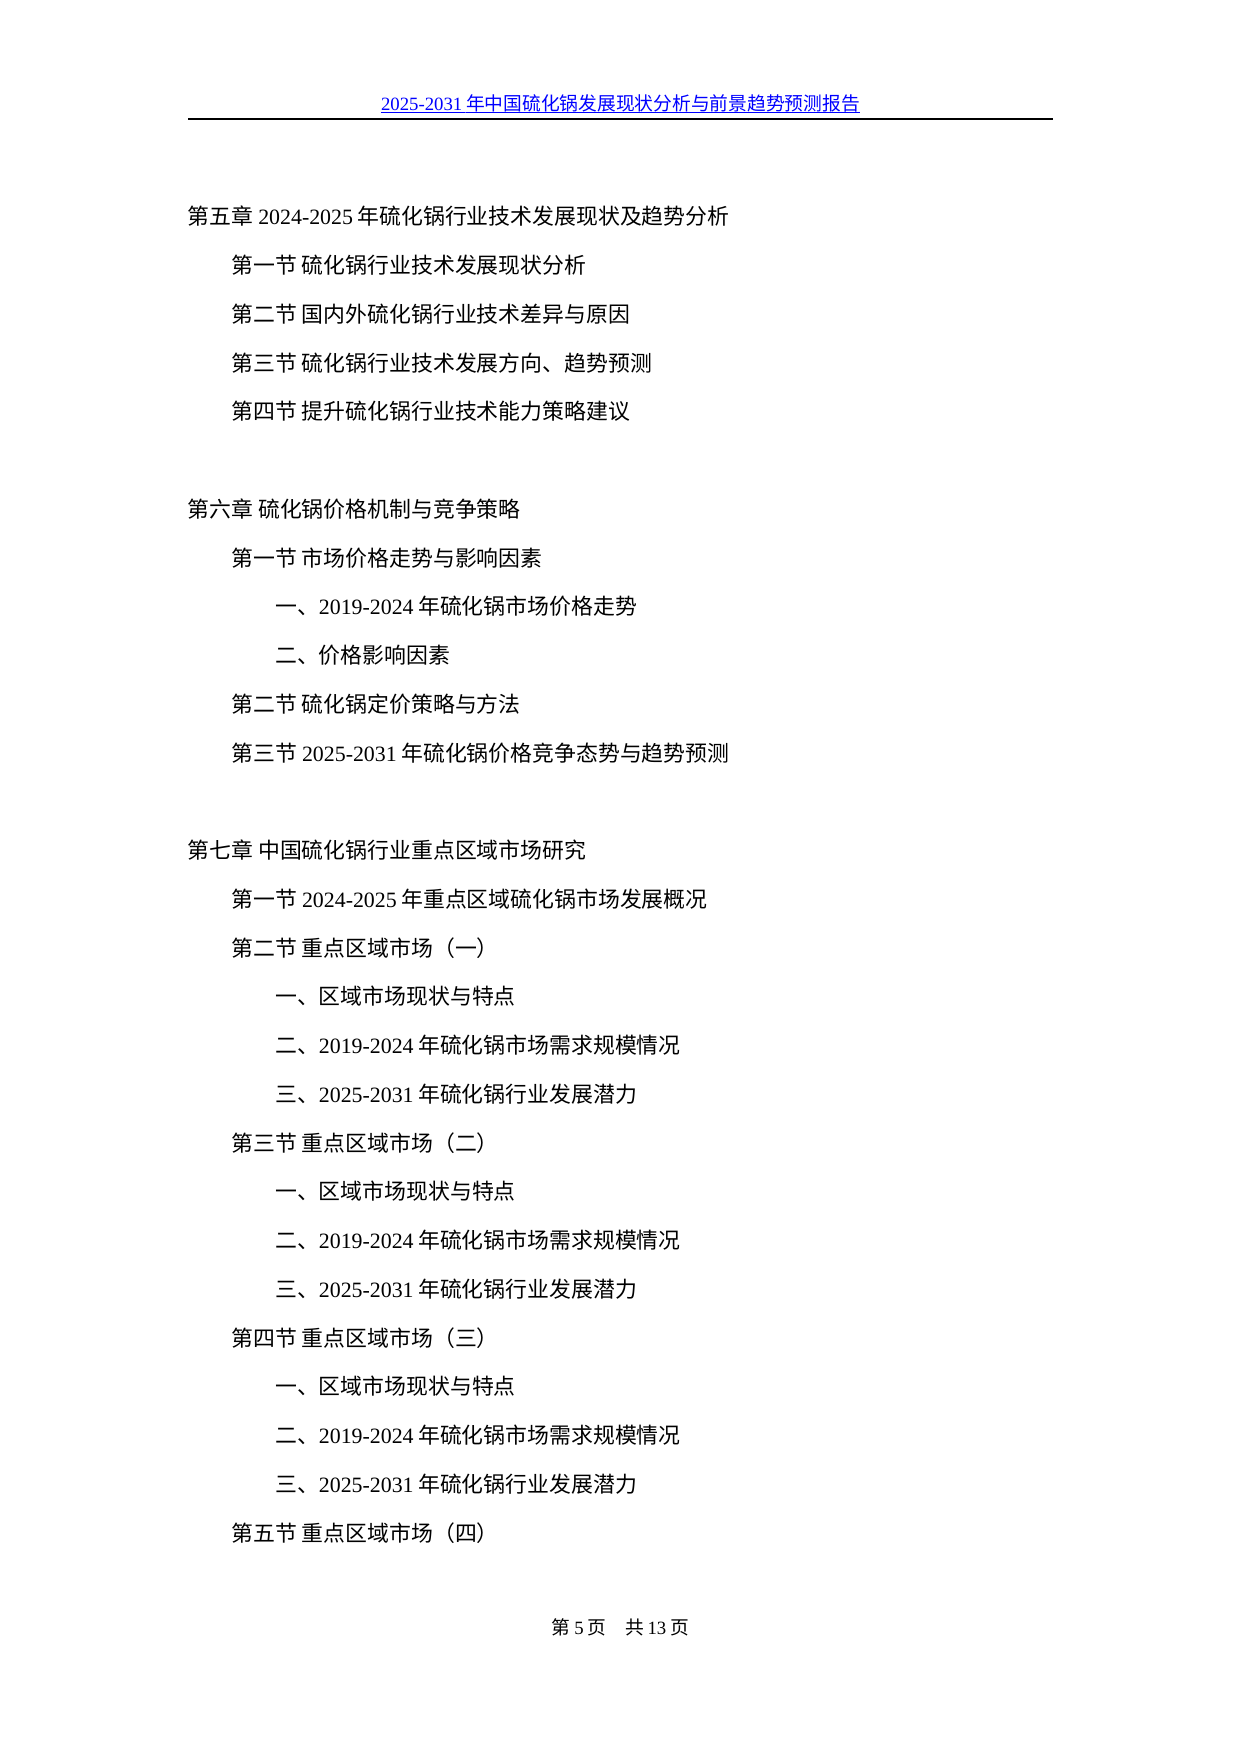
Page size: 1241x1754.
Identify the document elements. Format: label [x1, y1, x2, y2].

text [187, 150, 1053, 1548]
